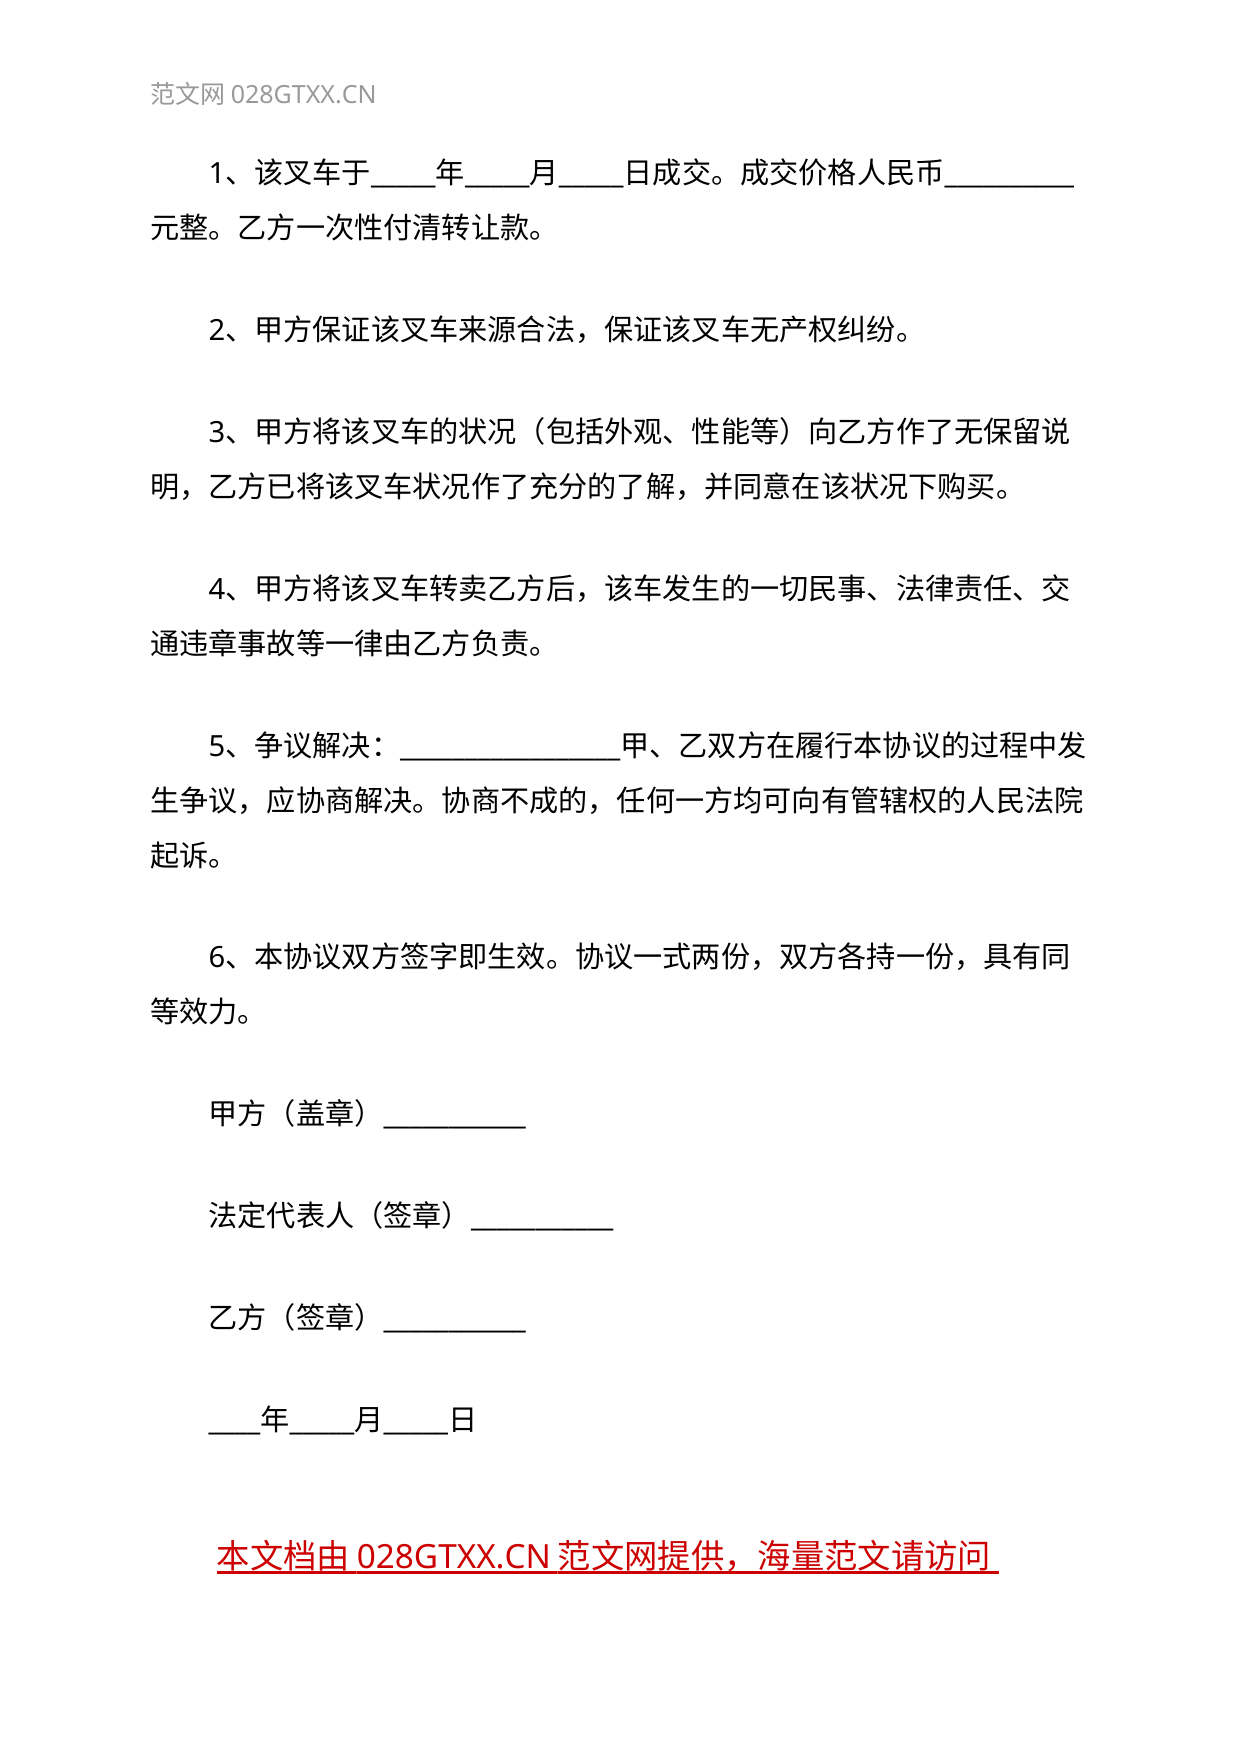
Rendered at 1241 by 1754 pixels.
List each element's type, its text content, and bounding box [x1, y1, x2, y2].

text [150, 1530, 1090, 1578]
text 1、该叉车于_____年_____月_____日成交。成交价格人民币__________元整。乙方一次性付清转让款。 [150, 150, 1090, 247]
text 4、甲方将该叉车转卖乙方后，该车发生的一切民事、法律责任、交通违章事故等一律由乙方负责。 [150, 566, 1090, 663]
text 6、本协议双方签字即生效。协议一式两份，双方各持一份，具有同等效力。 [150, 934, 1090, 1031]
text 2、甲方保证该叉车来源合法，保证该叉车无产权纠纷。 [150, 307, 1090, 349]
text 法定代表人（签章）___________ [150, 1193, 1090, 1235]
text 5、争议解决：_________________甲、乙双方在履行本协议的过程中发生争议，应协商解决。协商不成的，任何一方均可向有管辖权的人民法院起诉。 [150, 722, 1090, 874]
text 3、甲方将该叉车的状况（包括外观、性能等）向乙方作了无保留说明，乙方已将该叉车状况作了充分的了解，并同意在该状况下购买。 [150, 409, 1090, 506]
text ____年_____月_____日 [150, 1397, 1090, 1439]
text 乙方（签章）___________ [150, 1295, 1090, 1337]
text 甲方（盖章）___________ [150, 1091, 1090, 1133]
